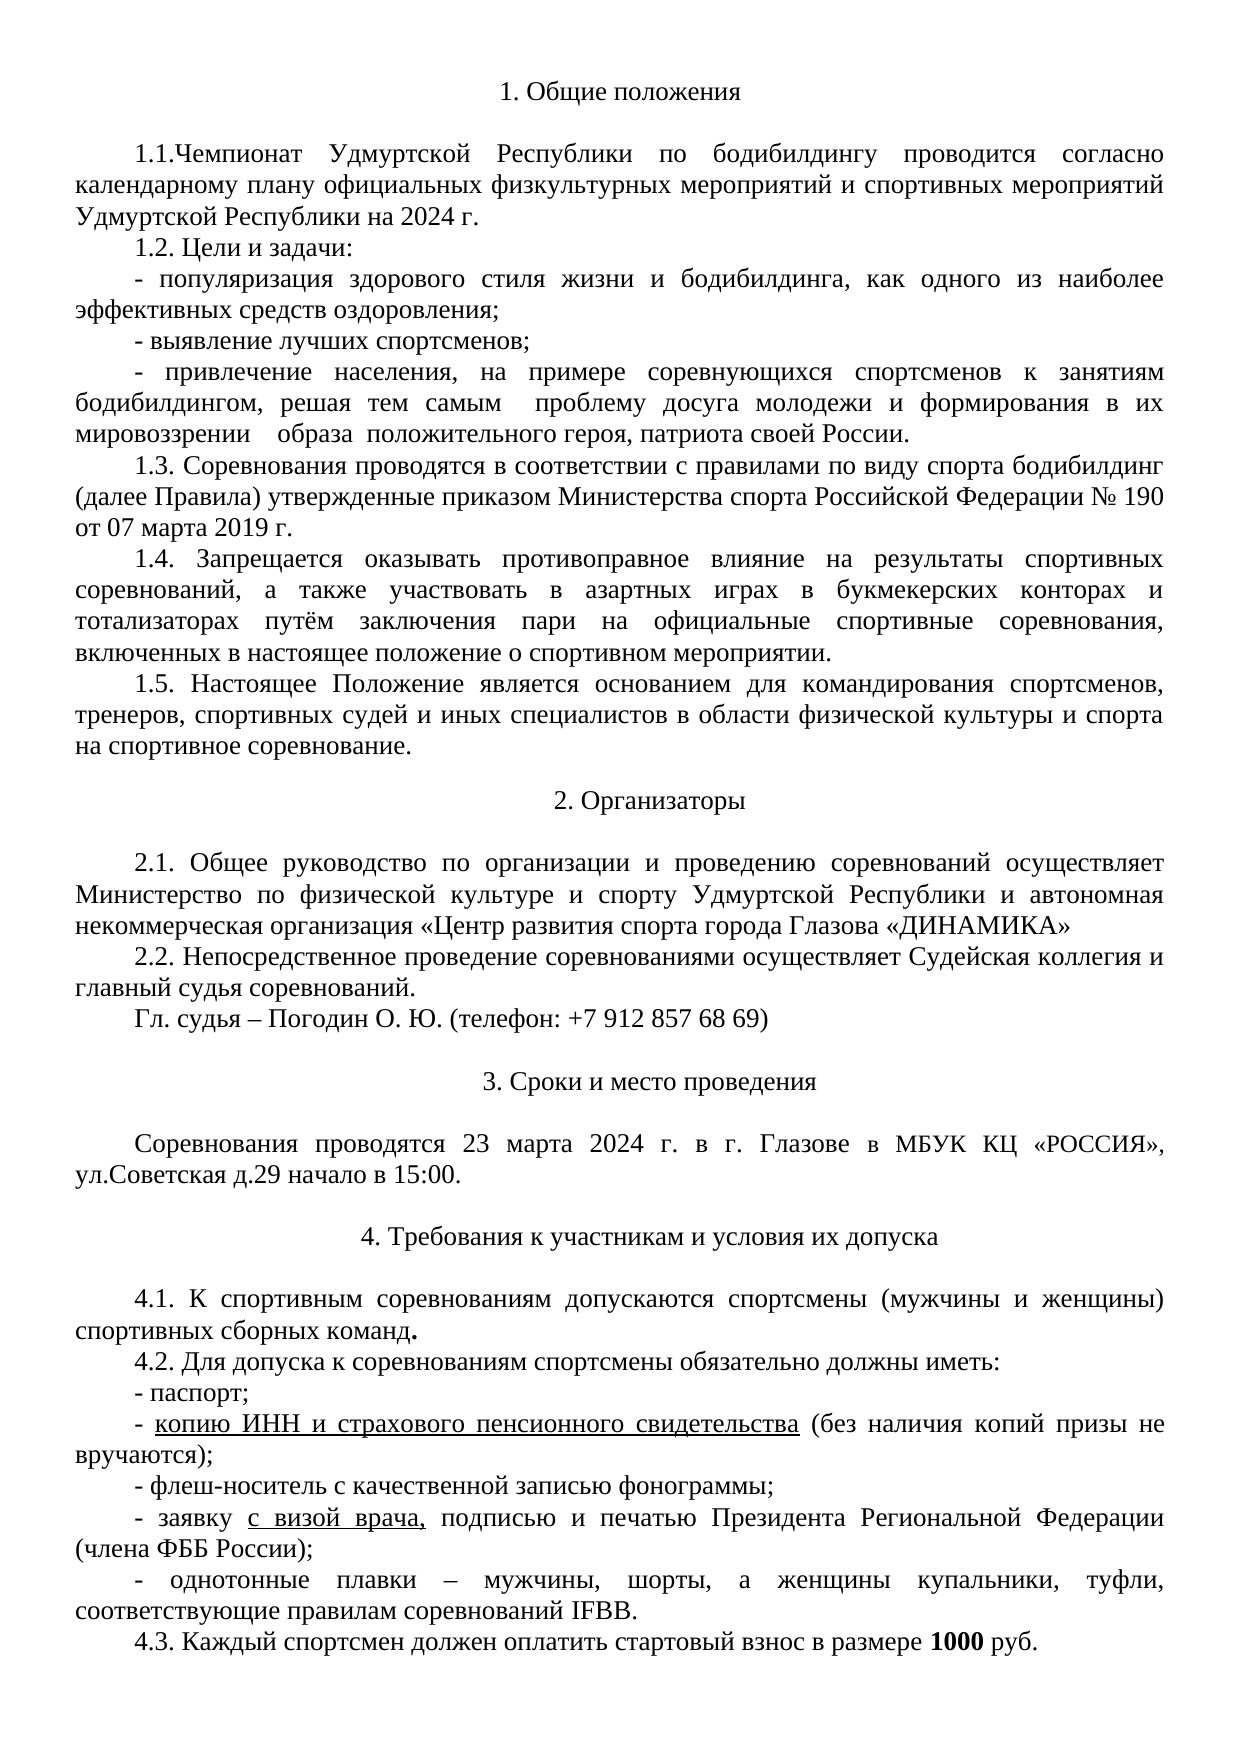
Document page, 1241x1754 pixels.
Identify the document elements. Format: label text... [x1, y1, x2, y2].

text 1.2. Цели и задачи: [75, 231, 1165, 262]
text Соревнования проводятся 23 марта 2024 г. в г. Глазове в МБУК КЦ «РОССИЯ», ул.Советская д.29 начало в 15:00. [75, 1127, 1165, 1189]
text - выявление лучших спортсменов; [75, 324, 1165, 355]
text - заявку с визой врача, подписью и печатью Президента Региональной Федерации (члена ФББ России); [75, 1501, 1165, 1563]
text - копию ИНН и страхового пенсионного свидетельства (без наличия копий призы не вручаются); [75, 1407, 1165, 1469]
text Гл. судья – Погодин О. Ю. (телефон: +7 912 857 68 69) [75, 1002, 1165, 1033]
text - флеш-носитель с качественной записью фонограммы; [75, 1469, 1165, 1501]
text 4.1. К спортивным соревнованиям допускаются спортсмены (мужчины и женщины) спортивных сборных команд. [75, 1283, 1165, 1345]
text - паспорт; [75, 1376, 1165, 1407]
text - однотонные плавки – мужчины, шорты, а женщины купальники, туфли, соответствующие правилам соревнований IFBB. [75, 1563, 1165, 1625]
text 1.3. Соревнования проводятся в соответствии с правилами по виду спорта бодибилдинг (далее Правила) утвержденные приказом Министерства спорта Российской Федерации № 190 от 07 марта 2019 г. [75, 449, 1165, 542]
text 2. Организаторы [75, 784, 1165, 815]
text 4.2. Для допуска к соревнованиям спортсмены обязательно должны иметь: [75, 1345, 1165, 1376]
text 3. Сроки и место проведения [75, 1064, 1165, 1096]
text 2.2. Непосредственное проведение соревнованиями осуществляет Судейская коллегия и главный судья соревнований. [75, 940, 1165, 1002]
text 1.5. Настоящее Положение является основанием для командирования спортсменов, тренеров, спортивных судей и иных специалистов в области физической культуры и спорта на спортивное соревнование. [75, 667, 1165, 760]
text - привлечение населения, на примере соревнующихся спортсменов к занятиям бодибилдингом, решая тем самым проблему досуга молодежи и формирования в их мировоззрении образа положительного героя, патриота своей России. [75, 355, 1165, 449]
text 4.3. Каждый спортсмен должен оплатить стартовый взнос в размере 1000 руб. [75, 1625, 1165, 1656]
text - популяризация здорового стиля жизни и бодибилдинга, как одного из наиболее эффективных средств оздоровления; [75, 262, 1165, 324]
text 1. Общие положения [75, 75, 1165, 106]
text 1.1.Чемпионат Удмуртской Республики по бодибилдингу проводится согласно календарному плану официальных физкультурных мероприятий и спортивных мероприятий Удмуртской Республики на 2024 г. [75, 137, 1165, 231]
text 2.1. Общее руководство по организации и проведению соревнований осуществляет Министерство по физической культуре и спорту Удмуртской Республики и автономная некоммерческая организация «Центр развития спорта города Глазова «ДИНАМИКА» [75, 847, 1165, 940]
text 1.4. Запрещается оказывать противоправное влияние на результаты спортивных соревнований, а также участвовать в азартных играх в букмекерских конторах и тотализаторах путём заключения пари на официальные спортивные соревнования, включенных в настоящее положение о спортивном мероприятии. [75, 542, 1165, 667]
text 4. Требования к участникам и условия их допуска [75, 1220, 1165, 1251]
